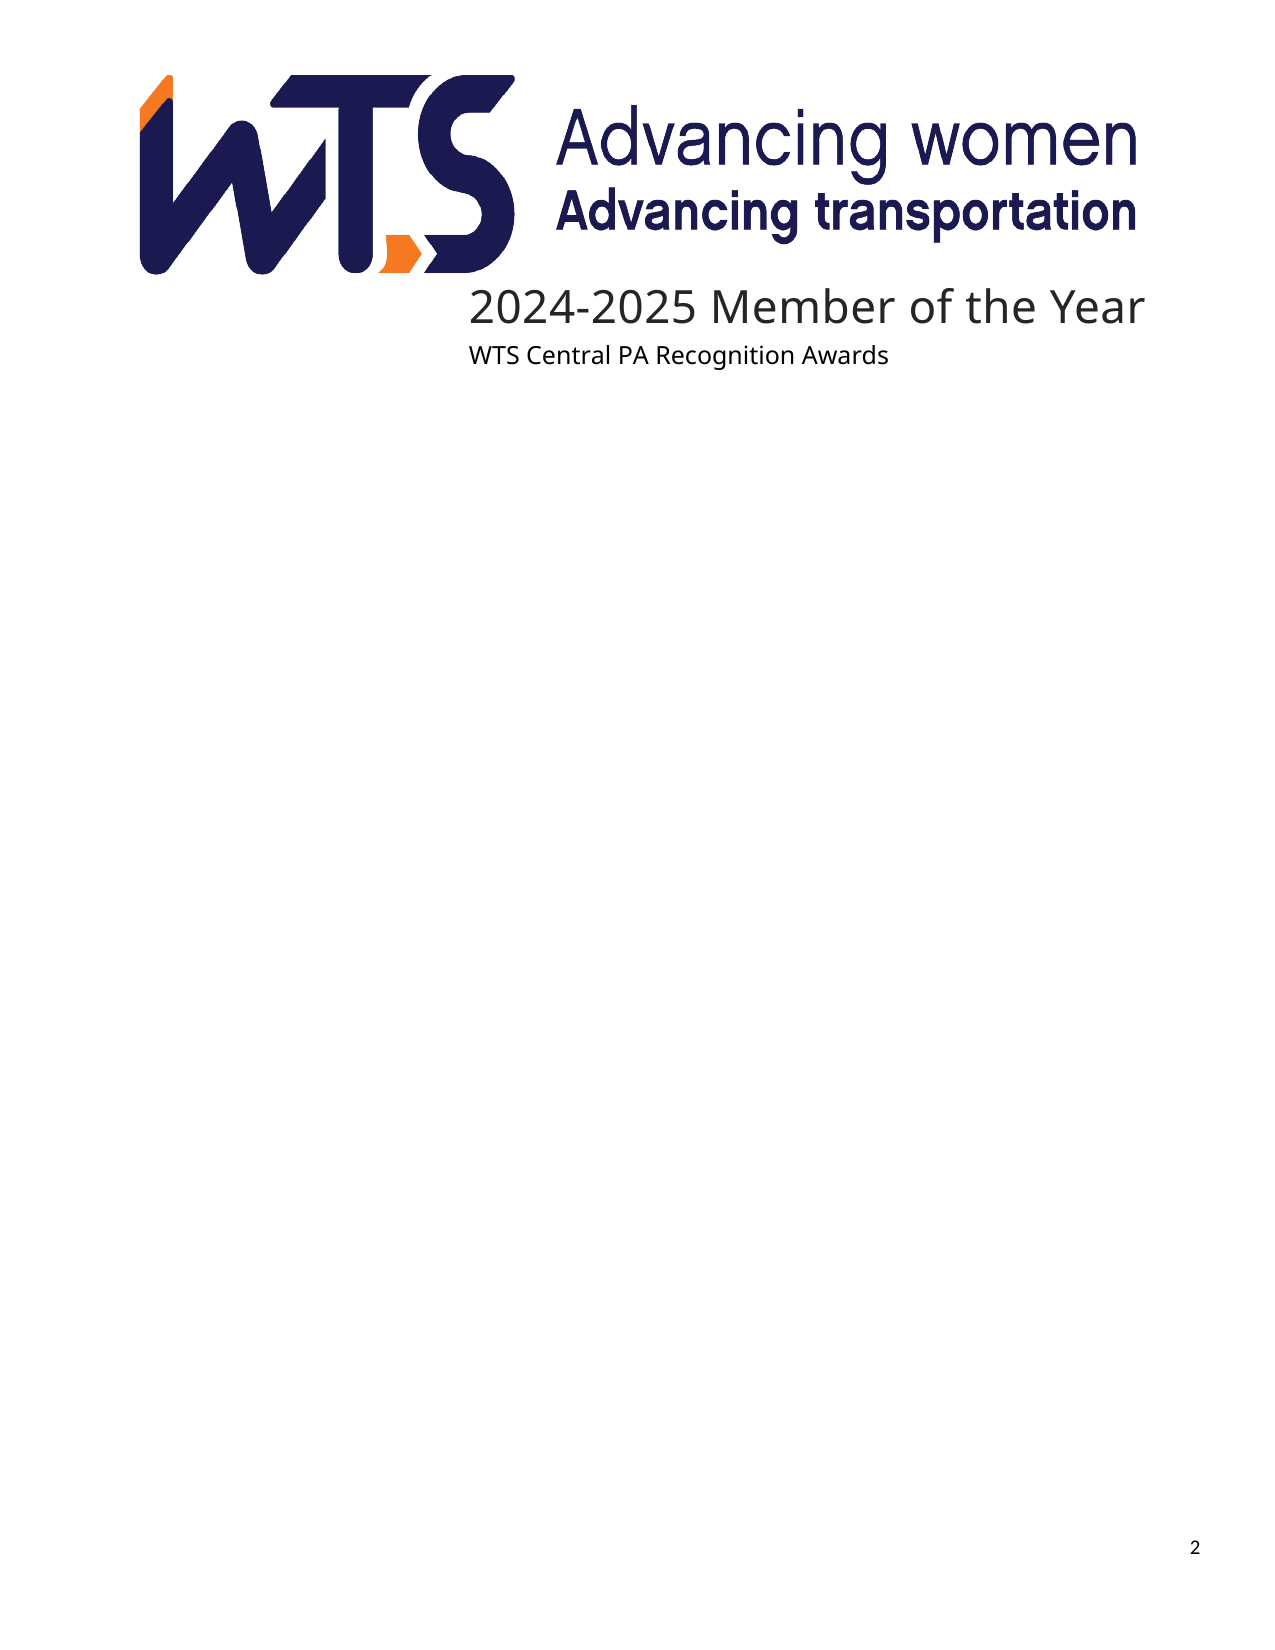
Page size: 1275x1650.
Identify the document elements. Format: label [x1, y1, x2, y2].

picture [139, 75, 1136, 275]
